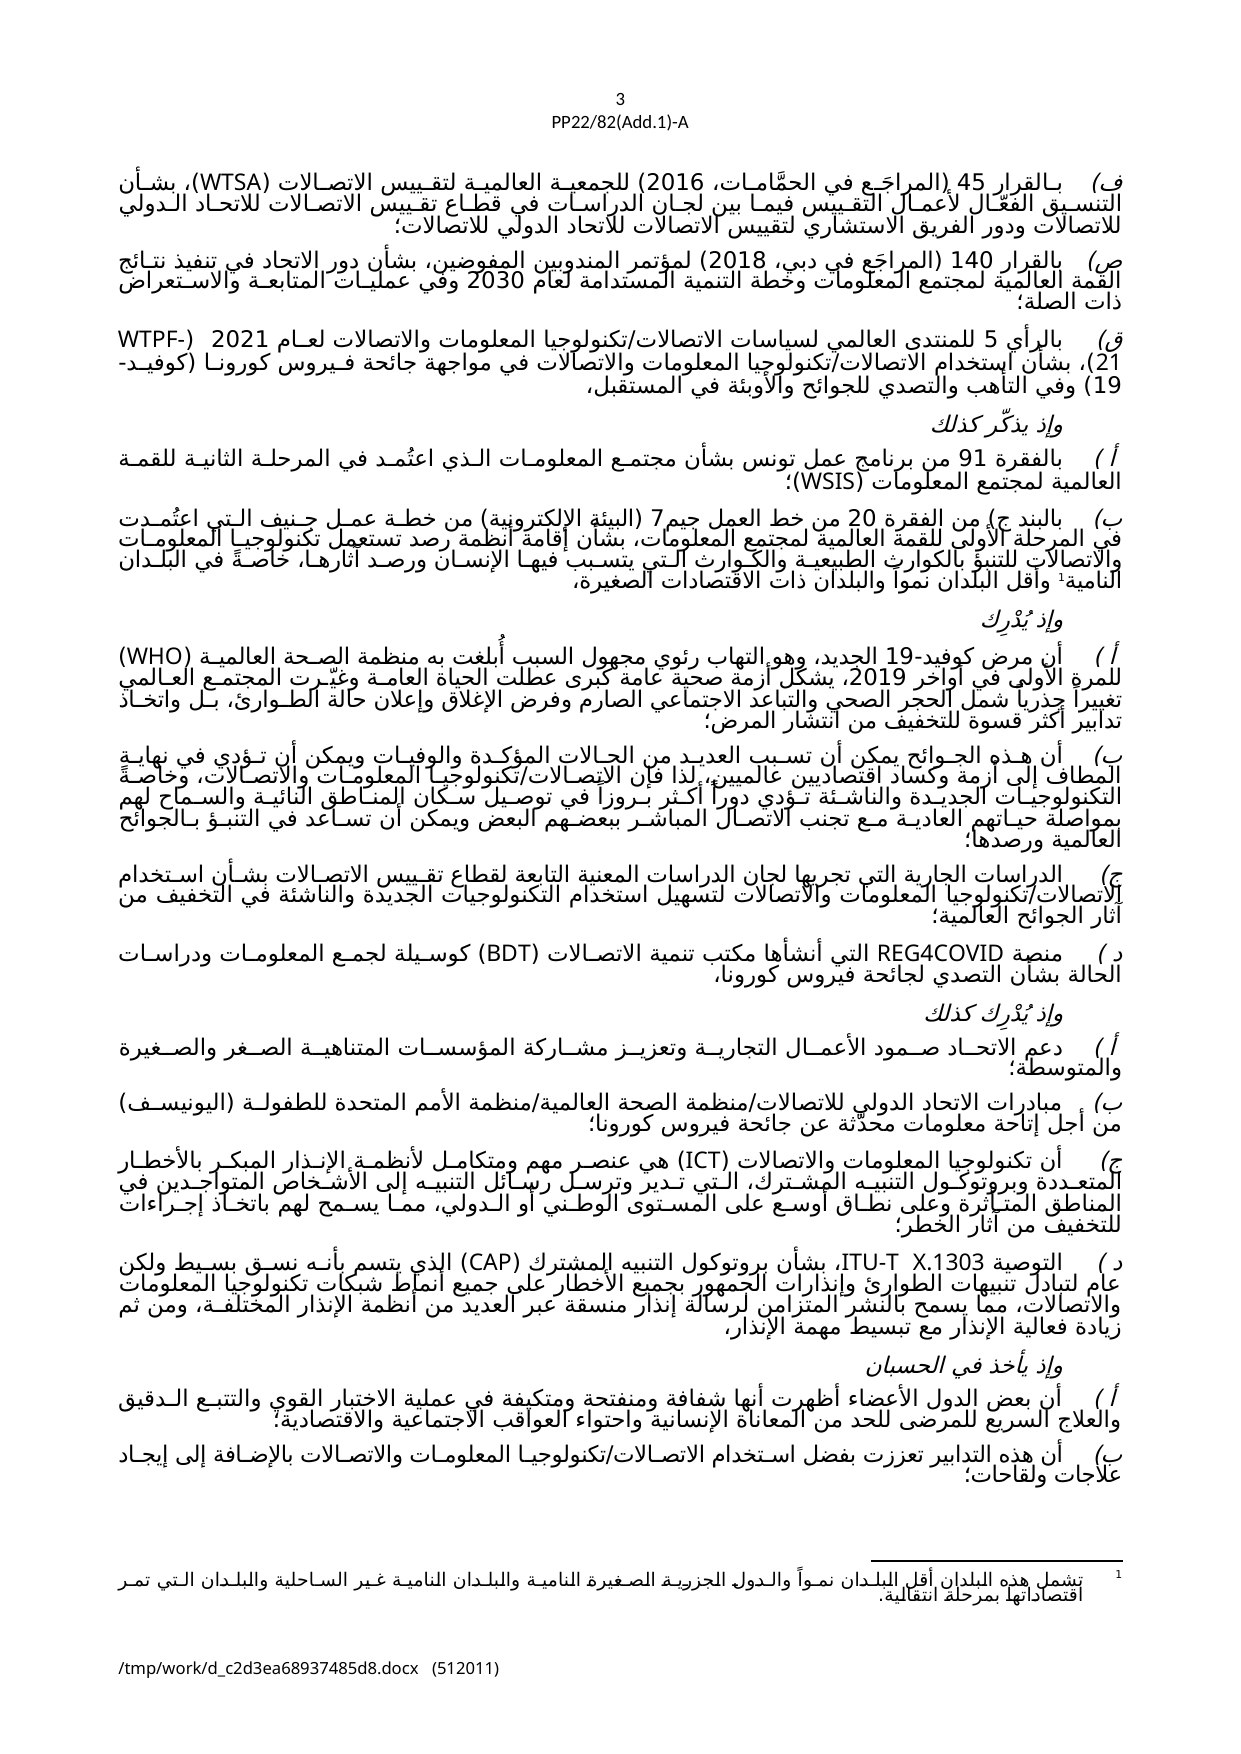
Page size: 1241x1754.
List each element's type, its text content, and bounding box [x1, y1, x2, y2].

text ب) أن هذه الجوائح يمكن أن تسبب العديد من الحالات المؤكدة والوفيات ويمكن أن تؤدي في نهاية المطاف إلى أزمة وكساد اقتصاديين عالميين، لذا فإن الاتصالات/تكنولوجيا المعلومات والاتصالات، وخاصةً التكنولوجيات الجديدة والناشئة تؤدي دوراً أكثر بروزاً في توصيل سكان المناطق النائية والسماح لهم بمواصلة حياتهم العادية مع تجنب الاتصال المباشر ببعضهم البعض ويمكن أن تساعد في التنبؤ بالجوائح العالمية ورصدها؛ [118, 746, 1122, 853]
text وإذ يُدْرِك [118, 611, 1063, 632]
text ف) بالقرار 45 (المراجَع في الحمَّامات، 2016) للجمعية العالمية لتقييس الاتصالات (WTSA)، بشأن التنسيق الفعّال لأعمال التقييس فيما بين لجان الدراسات في قطاع تقييس الاتصالات للاتحاد الدولي للاتصالات ودور الفريق الاستشاري لتقييس الاتصالات للاتحاد الدولي للاتصالات؛ [118, 171, 1122, 238]
text ب) مبادرات الاتحاد الدولي للاتصالات/منظمة الصحة العالمية/منظمة الأمم المتحدة للطفولة (اليونيسف) من أجل إتاحة معلومات محدّثة عن جائحة فيروس كورونا؛ [118, 1094, 1122, 1136]
text أ ) بالفقرة 91 من برنامج عمل تونس بشأن مجتمع المعلومات الذي اعتُمد في المرحلة الثانية للقمة العالمية لمجتمع المعلومات (WSIS)؛ [118, 449, 1122, 496]
text أ ) دعم الاتحاد صمود الأعمال التجارية وتعزيز مشاركة المؤسسات المتناهية الصغر والصغيرة والمتوسطة؛ [118, 1039, 1122, 1081]
text ج) أن تكنولوجيا المعلومات والاتصالات (ICT) هي عنصر مهم ومتكامل لأنظمة الإنذار المبكر بالأخطار المتعددة وبروتوكول التنبيه المشترك، التي تدير وترسل رسائل التنبيه إلى الأشخاص المتواجدين في المناطق المتأثرة وعلى نطاق أوسع على المستوى الوطني أو الدولي، مما يسمح لهم باتخاذ إجراءات للتخفيف من آثار الخطر؛ [118, 1149, 1122, 1238]
text ب) بالبند ج) من الفقرة 20 من خط العمل جيم7 (البيئة الإلكترونية) من خطة عمل جنيف التي اعتُمدت في المرحلة الأولى للقمة العالمية لمجتمع المعلومات، بشأن إقامة أنظمة رصد تستعمل تكنولوجيا المعلومات والاتصالات للتنبؤ بالكوارث الطبيعية والكوارث التي يتسبب فيها الإنسان ورصد آثارها، خاصةً في البلدان النامية1 وأقل البلدان نمواً والبلدان ذات الاقتصادات الصغيرة، [118, 509, 1122, 594]
text ص) بالقرار 140 (المراجَع في دبي، 2018) لمؤتمر المندوبين المفوضين، بشأن دور الاتحاد في تنفيذ نتائج القمة العالمية لمجتمع المعلومات وخطة التنمية المستدامة لعام 2030 وفي عمليات المتابعة والاستعراض ذات الصلة؛ [118, 251, 1122, 315]
text د ) منصة REG4COVID التي أنشأها مكتب تنمية الاتصالات (BDT) كوسيلة لجمع المعلومات ودراسات الحالة بشأن التصدي لجائحة فيروس كورونا، [118, 942, 1122, 988]
text وإذ يذكّر كذلك [118, 416, 1008, 437]
text أ ) أن بعض الدول الأعضاء أظهرت أنها شفافة ومنفتحة ومتكيفة في عملية الاختبار القوي والتتبع الدقيق والعلاج السريع للمرضى للحد من المعاناة الإنسانية واحتواء العواقب الاجتماعية والاقتصادية؛ [118, 1390, 1122, 1432]
text وإذ يأخذ في الحسبان [118, 1356, 1063, 1377]
text د ) التوصية ITU-T X.1303، بشأن بروتوكول التنبيه المشترك (CAP) الذي يتسم بأنه نسق بسيط ولكن عام لتبادل تنبيهات الطوارئ وإنذارات الجمهور بجميع الأخطار على جميع أنماط شبكات تكنولوجيا المعلومات والاتصالات، مما يسمح بالنشر المتزامن لرسالة إنذار منسقة عبر العديد من أنظمة الإنذار المختلفة، ومن ثم زيادة فعالية الإنذار مع تبسيط مهمة الإنذار، [118, 1250, 1122, 1339]
text ب) أن هذه التدابير تعززت بفضل استخدام الاتصالات/تكنولوجيا المعلومات والاتصالات بالإضافة إلى إيجاد علاجات ولقاحات؛ [118, 1445, 1122, 1488]
text أ ) أن مرض كوفيد-19 الجديد، وهو التهاب رئوي مجهول السبب أُبلغت به منظمة الصحة العالمية (WHO) للمرة الأولى في أواخر 2019، يشكل أزمة صحية عامة كبرى عطلت الحياة العامة وغيّرت المجتمع العالمي تغييراً جذرياً شمل الحجر الصحي والتباعد الاجتماعي الصارم وفرض الإغلاق وإعلان حالة الطوارئ، بل واتخاذ تدابير أكثر قسوة للتخفيف من انتشار المرض؛ [118, 645, 1122, 734]
text ج) الدراسات الجارية التي تجريها لجان الدراسات المعنية التابعة لقطاع تقييس الاتصالات بشأن استخدام الاتصالات/تكنولوجيا المعلومات والاتصالات لتسهيل استخدام التكنولوجيات الجديدة والناشئة في التخفيف من آثار الجوائح العالمية؛ [118, 865, 1122, 929]
text وإذ يذكّر كذلك [989, 416, 1063, 437]
text ق) بالرأي 5 للمنتدى العالمي لسياسات الاتصالات/تكنولوجيا المعلومات والاتصالات لعام 2021 (WTPF-21)، بشأن استخدام الاتصالات/تكنولوجيا المعلومات والاتصالات في مواجهة جائحة فيروس كورونا (كوفيد-19) وفي التأهب والتصدي للجوائح والأوبئة في المستقبل، [118, 327, 1122, 399]
text وإذ يُدْرِك كذلك [118, 1005, 1063, 1026]
